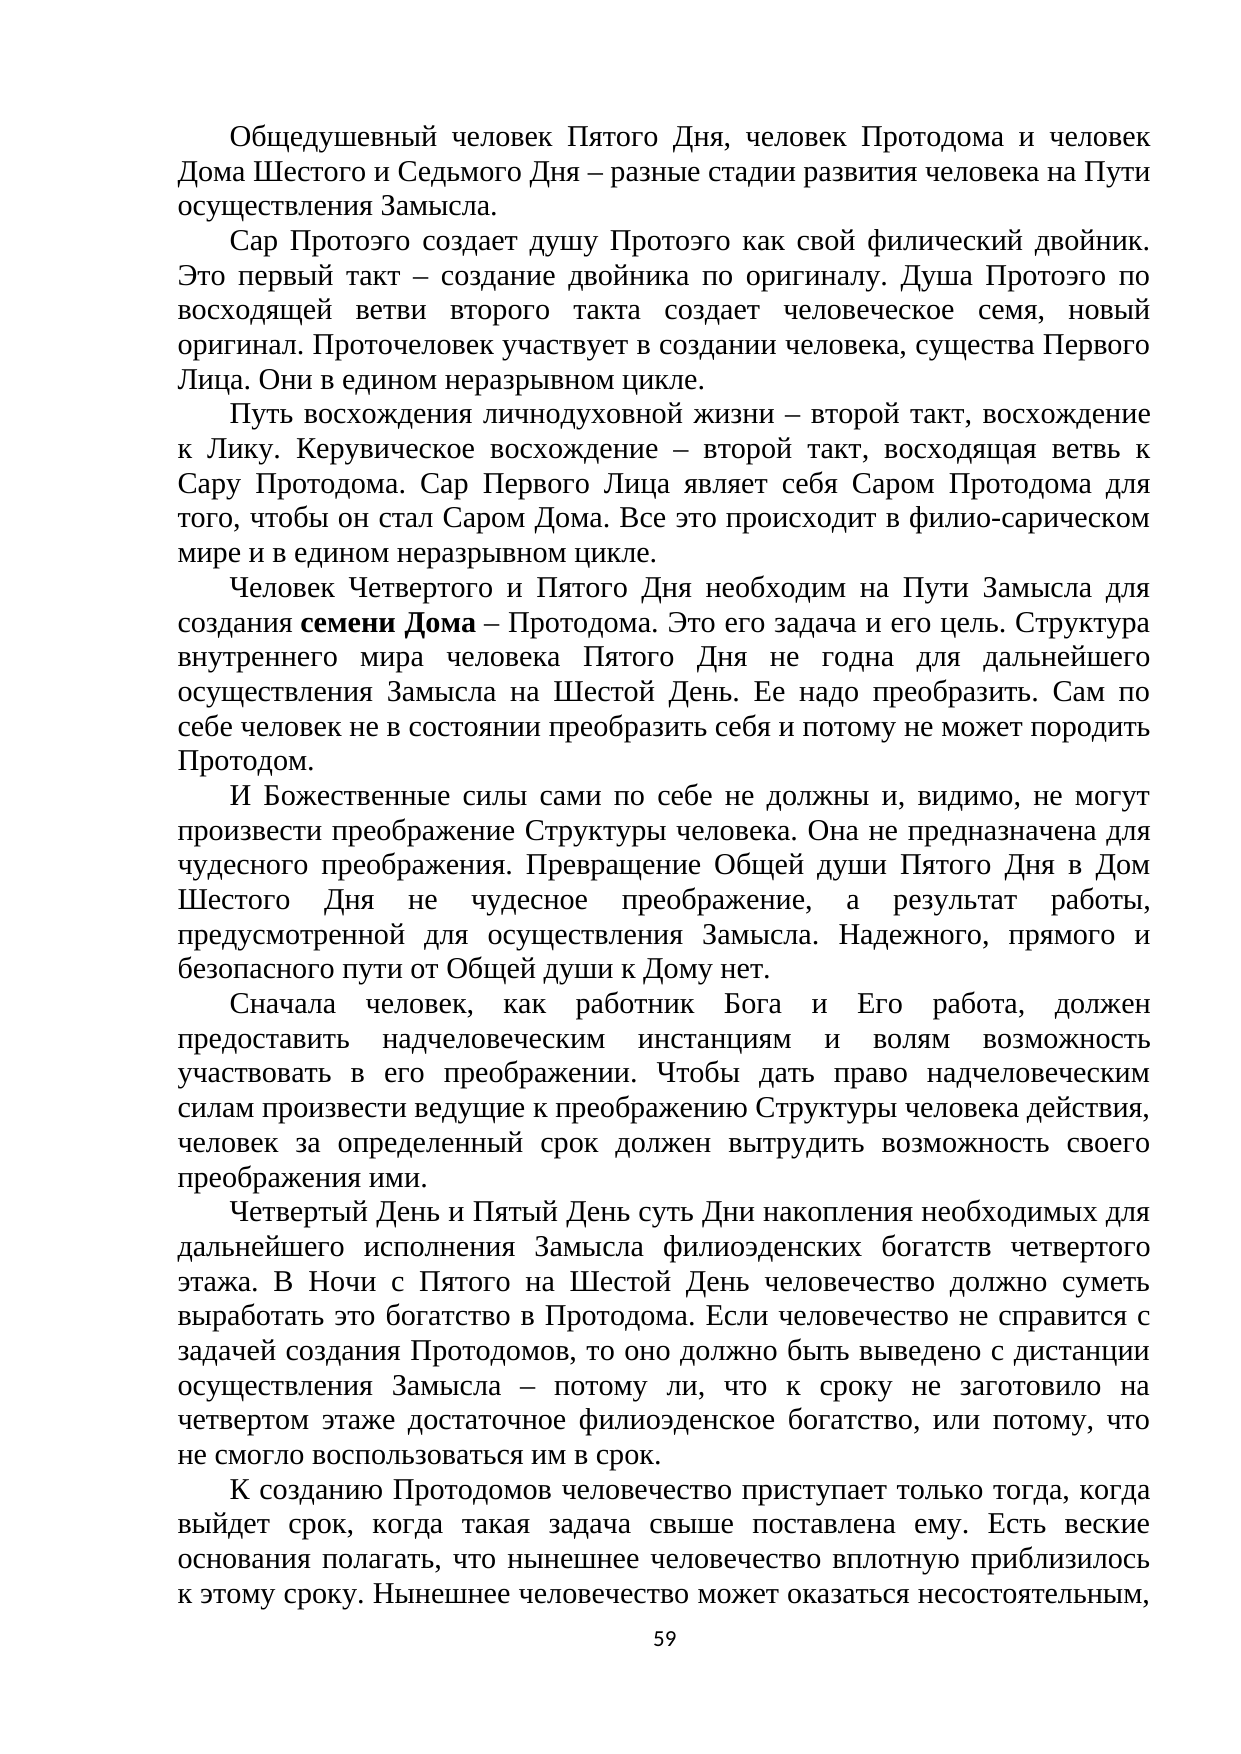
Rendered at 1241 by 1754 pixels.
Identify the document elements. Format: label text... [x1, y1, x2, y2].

text Сар Протоэго создает душу Протоэго как свой филический двойник. Это первый такт – создание двойника по оригиналу. Душа Протоэго по восходящей ветви второго такта создает человеческое семя, новый оригинал. Проточеловек участвует в создании человека, существа Первого Лица. Они в едином неразрывном цикле. [177, 222, 1152, 396]
text Четвертый День и Пятый День суть Дни накопления необходимых для дальнейшего исполнения Замысла филиоэденских богатств четвертого этажа. В Ночи с Пятого на Шестой День человечество должно суметь выработать это богатство в Протодома. Если человечество не справится с задачей создания Протодомов, то оно должно быть выведено с дистанции осуществления Замысла – потому ли, что к сроку не заготовило на четвертом этаже достаточное филиоэденское богатство, или потому, что не смогло воспользоваться им в срок. [177, 1193, 1152, 1471]
text Путь восхождения личнодуховной жизни – второй такт, восхождение к Лику. Керувическое восхождение – второй такт, восходящая ветвь к Сару Протодома. Сар Первого Лица являет себя Саром Протодома для того, чтобы он стал Саром Дома. Все это происходит в филио-сарическом мире и в едином неразрывном цикле. [177, 396, 1152, 569]
text Сначала человек, как работник Бога и Его работа, должен предоставить надчеловеческим инстанциям и волям возможность участвовать в его преображении. Чтобы дать право надчеловеческим силам произвести ведущие к преображению Структуры человека действия, человек за определенный срок должен вытрудить возможность своего преображения ими. [177, 985, 1152, 1193]
text И Божественные силы сами по себе не должны и, видимо, не могут произвести преображение Структуры человека. Она не предназначена для чудесного преображения. Превращение Общей души Пятого Дня в Дом Шестого Дня не чудесное преображение, а результат работы, предусмотренной для осуществления Замысла. Надежного, прямого и безопасного пути от Общей души к Дому нет. [177, 777, 1152, 985]
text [177, 1471, 1152, 1610]
text Общедушевный человек Пятого Дня, человек Протодома и человек Дома Шестого и Седьмого Дня – разные стадии развития человека на Пути осуществления Замысла. [177, 118, 1152, 222]
text Человек Четвертого и Пятого Дня необходим на Пути Замысла для создания семени Дома – Протодома. Это его задача и его цель. Структура внутреннего мира человека Пятого Дня не годна для дальнейшего осуществления Замысла на Шестой День. Ее надо преобразить. Сам по себе человек не в состоянии преобразить себя и потому не может породить Протодом. [177, 569, 1152, 777]
